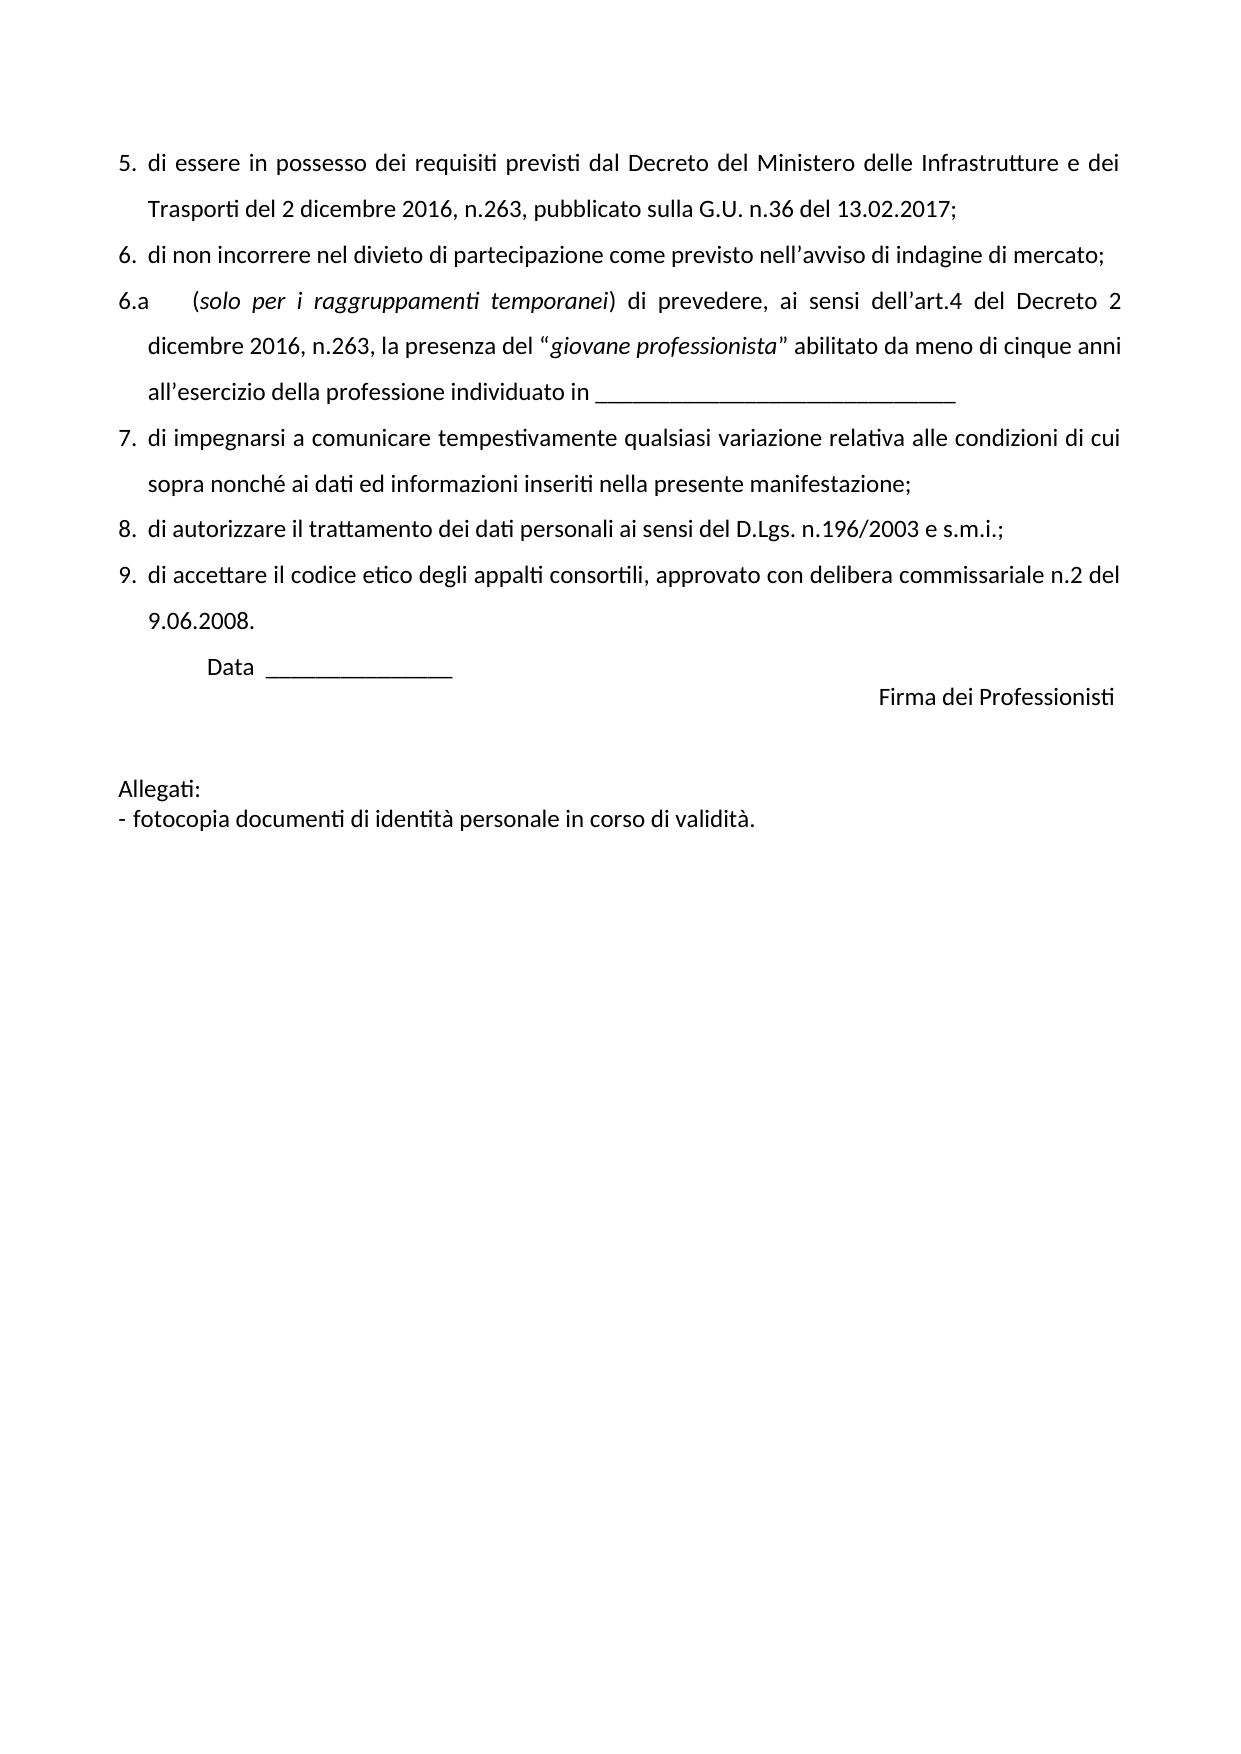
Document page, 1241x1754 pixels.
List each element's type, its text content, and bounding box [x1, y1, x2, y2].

list fotocopia documenti di identità personale in corso di validità. [118, 803, 1122, 834]
text Firma dei Professionisti [871, 681, 1122, 712]
text 6.a (solo per i raggruppamenti temporanei) di prevedere, ai sensi dell’art.4 del Decreto 2 dicembre 2016, n.263, la presenza del “giovane professionista” abilitato da meno di cinque anni all’esercizio della professione individuato in _____________________________ [118, 285, 1122, 407]
list di impegnarsi a comunicare tempestivamente qualsiasi variazione relativa alle condizioni di cui sopra nonché ai dati ed informazioni inseriti nella presente manifestazione; [118, 422, 1122, 498]
list di accettare il codice etico degli appalti consortili, approvato con delibera commissariale n.2 del 9.06.2008. [118, 559, 1122, 635]
list di autorizzare il trattamento dei dati personali ai sensi del D.Lgs. n.196/2003 e s.m.i.; [118, 513, 1122, 544]
list di non incorrere nel divieto di partecipazione come previsto nell’avviso di indagine di mercato; [118, 239, 1122, 269]
text Data _______________ [118, 651, 1122, 681]
text Allegati: [118, 773, 1122, 803]
list di essere in possesso dei requisiti previsti dal Decreto del Ministero delle Infrastrutture e dei Trasporti del 2 dicembre 2016, n.263, pubblicato sulla G.U. n.36 del 13.02.2017; [118, 148, 1122, 224]
